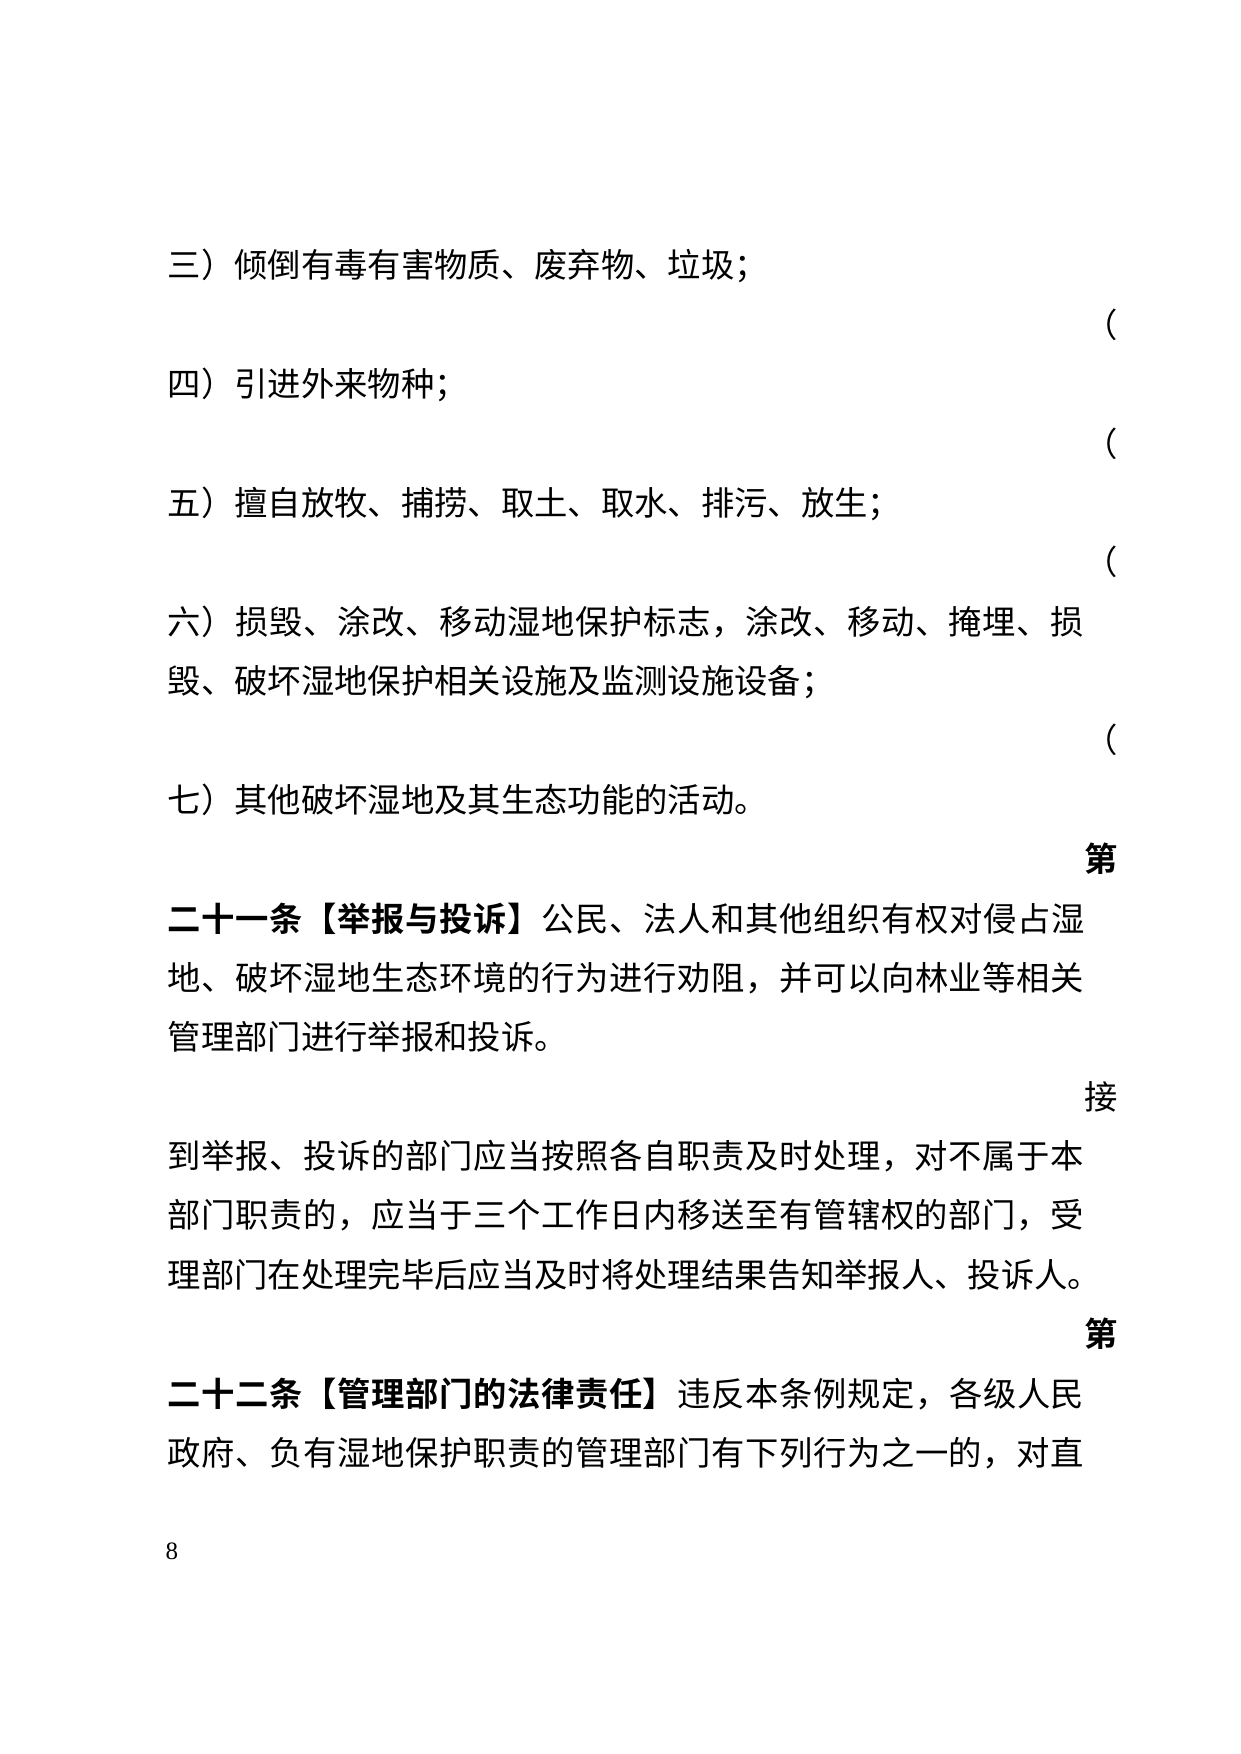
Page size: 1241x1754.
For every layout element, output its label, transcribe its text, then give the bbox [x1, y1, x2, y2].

text （五）擅自放牧、捕捞、取土、取水、排污、放生； [168, 408, 1084, 527]
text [168, 1299, 1084, 1477]
text 接到举报、投诉的部门应当按照各自职责及时处理，对不属于本部门职责的，应当于三个工作日内移送至有管辖权的部门，受理部门在处理完毕后应当及时将处理结果告知举报人、投诉人。 [168, 1062, 1084, 1299]
text （三）倾倒有毒有害物质、废弃物、垃圾； [168, 230, 1084, 290]
text 第二十一条【举报与投诉】公民、法人和其他组织有权对侵占湿地、破坏湿地生态环境的行为进行劝阻，并可以向林业等相关管理部门进行举报和投诉。 [168, 824, 1084, 1062]
text （七）其他破坏湿地及其生态功能的活动。 [168, 705, 1084, 824]
text （六）损毁、涂改、移动湿地保护标志，涂改、移动、掩埋、损毁、破坏湿地保护相关设施及监测设施设备； [168, 527, 1084, 705]
text （四）引进外来物种； [168, 290, 1084, 408]
